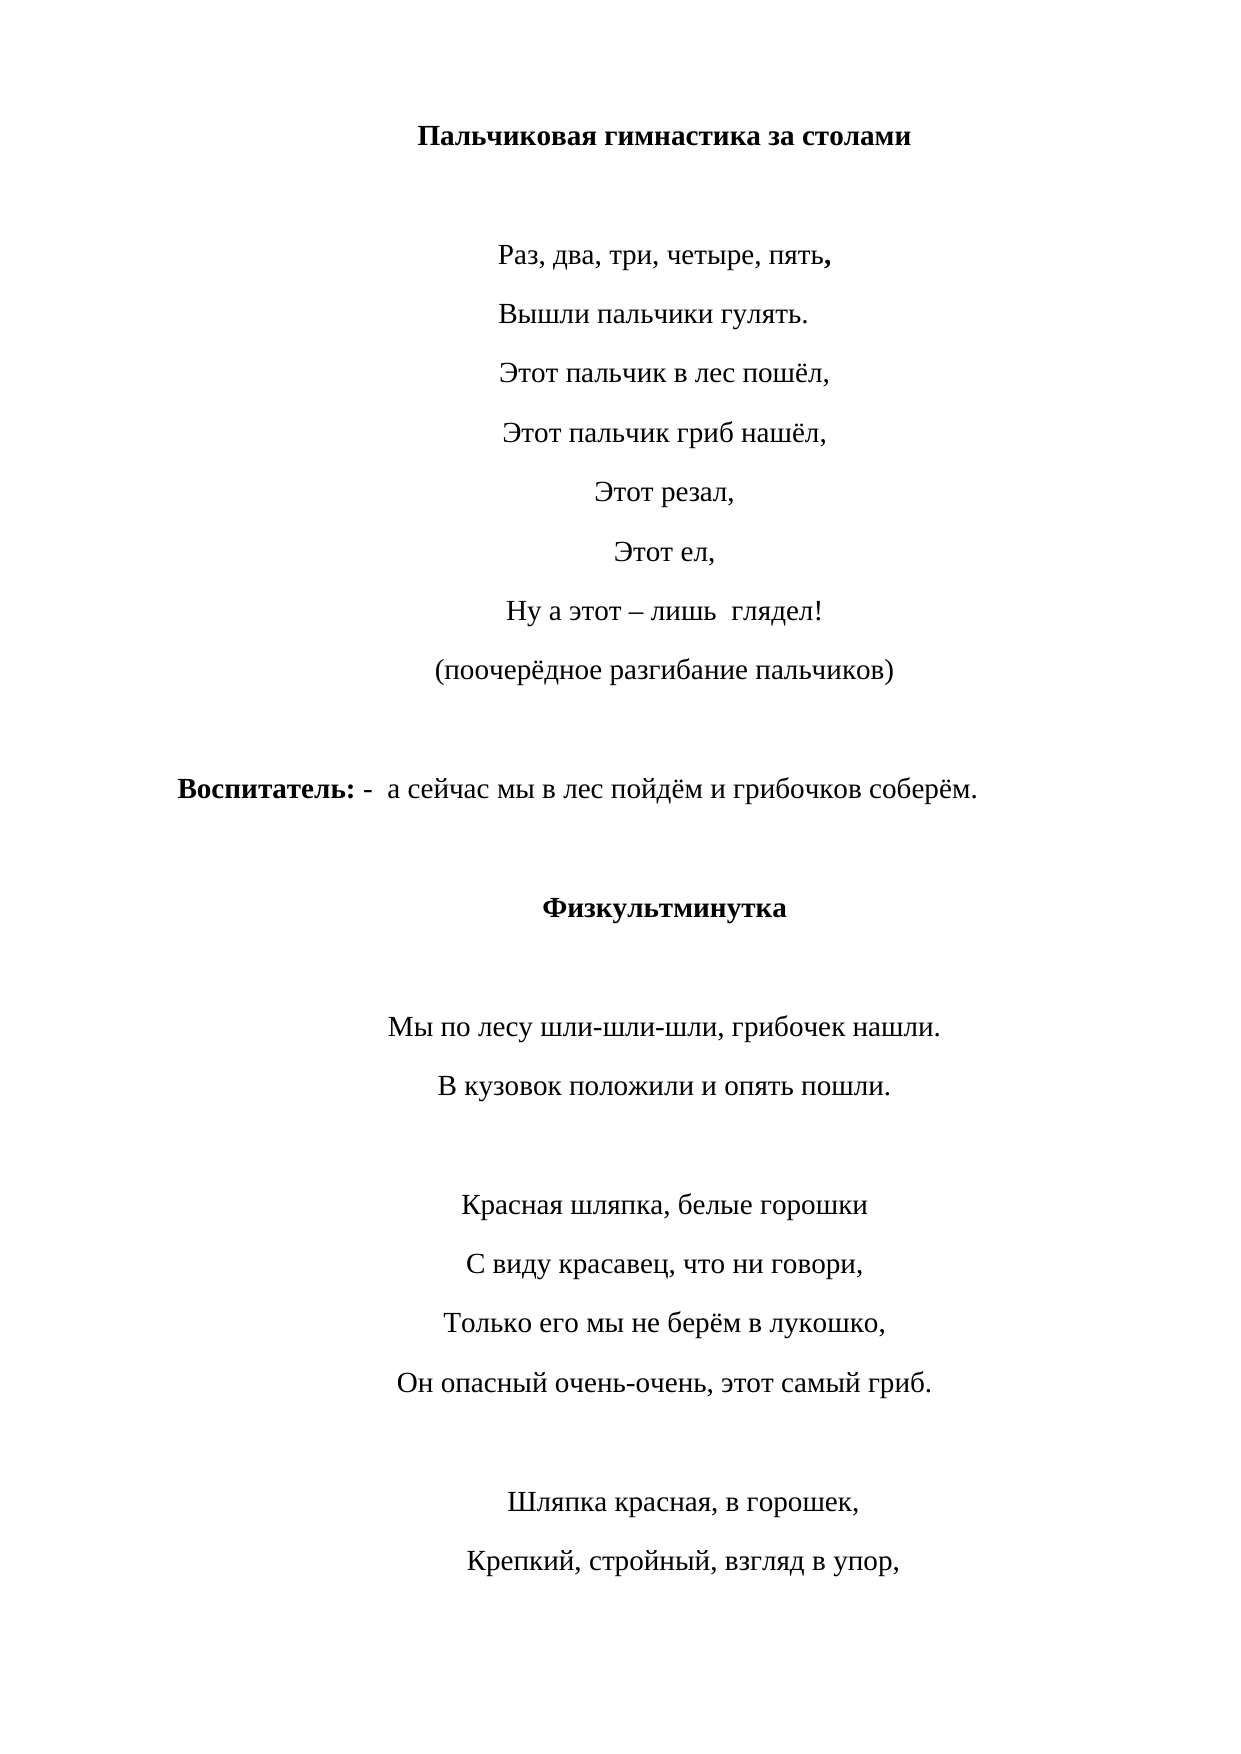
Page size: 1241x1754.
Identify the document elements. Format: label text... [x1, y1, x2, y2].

text Крепкий, стройный, взгляд в упор, [177, 1543, 1152, 1577]
text Шляпка красная, в горошек, [177, 1484, 1152, 1517]
text Красная шляпка, белые горошки [177, 1187, 1152, 1220]
text Воспитатель: - а сейчас мы в лес пойдём и грибочков соберём. [177, 771, 1152, 805]
text Ну а этот – лишь глядел! [177, 593, 1152, 627]
text Этот пальчик в лес пошёл, [177, 356, 1152, 389]
text Пальчиковая гимнастика за столами [177, 118, 1152, 152]
text Мы по лесу шли-шли-шли, грибочек нашли. [177, 1009, 1152, 1042]
text (поочерёдное разгибание пальчиков) [177, 652, 1152, 686]
text Вышли пальчики гулять. [177, 296, 1152, 330]
text Этот резал, [177, 474, 1152, 508]
text С виду красавец, что ни говори, [177, 1246, 1152, 1280]
text Раз, два, три, четыре, пять, [177, 237, 1152, 270]
text В кузовок положили и опять пошли. [177, 1068, 1152, 1102]
text Только его мы не берём в лукошко, [177, 1306, 1152, 1339]
text Он опасный очень-очень, этот самый гриб. [177, 1365, 1152, 1398]
text Физкультминутка [177, 890, 1152, 923]
text Этот ел, [177, 534, 1152, 567]
text Этот пальчик гриб нашёл, [177, 415, 1152, 448]
